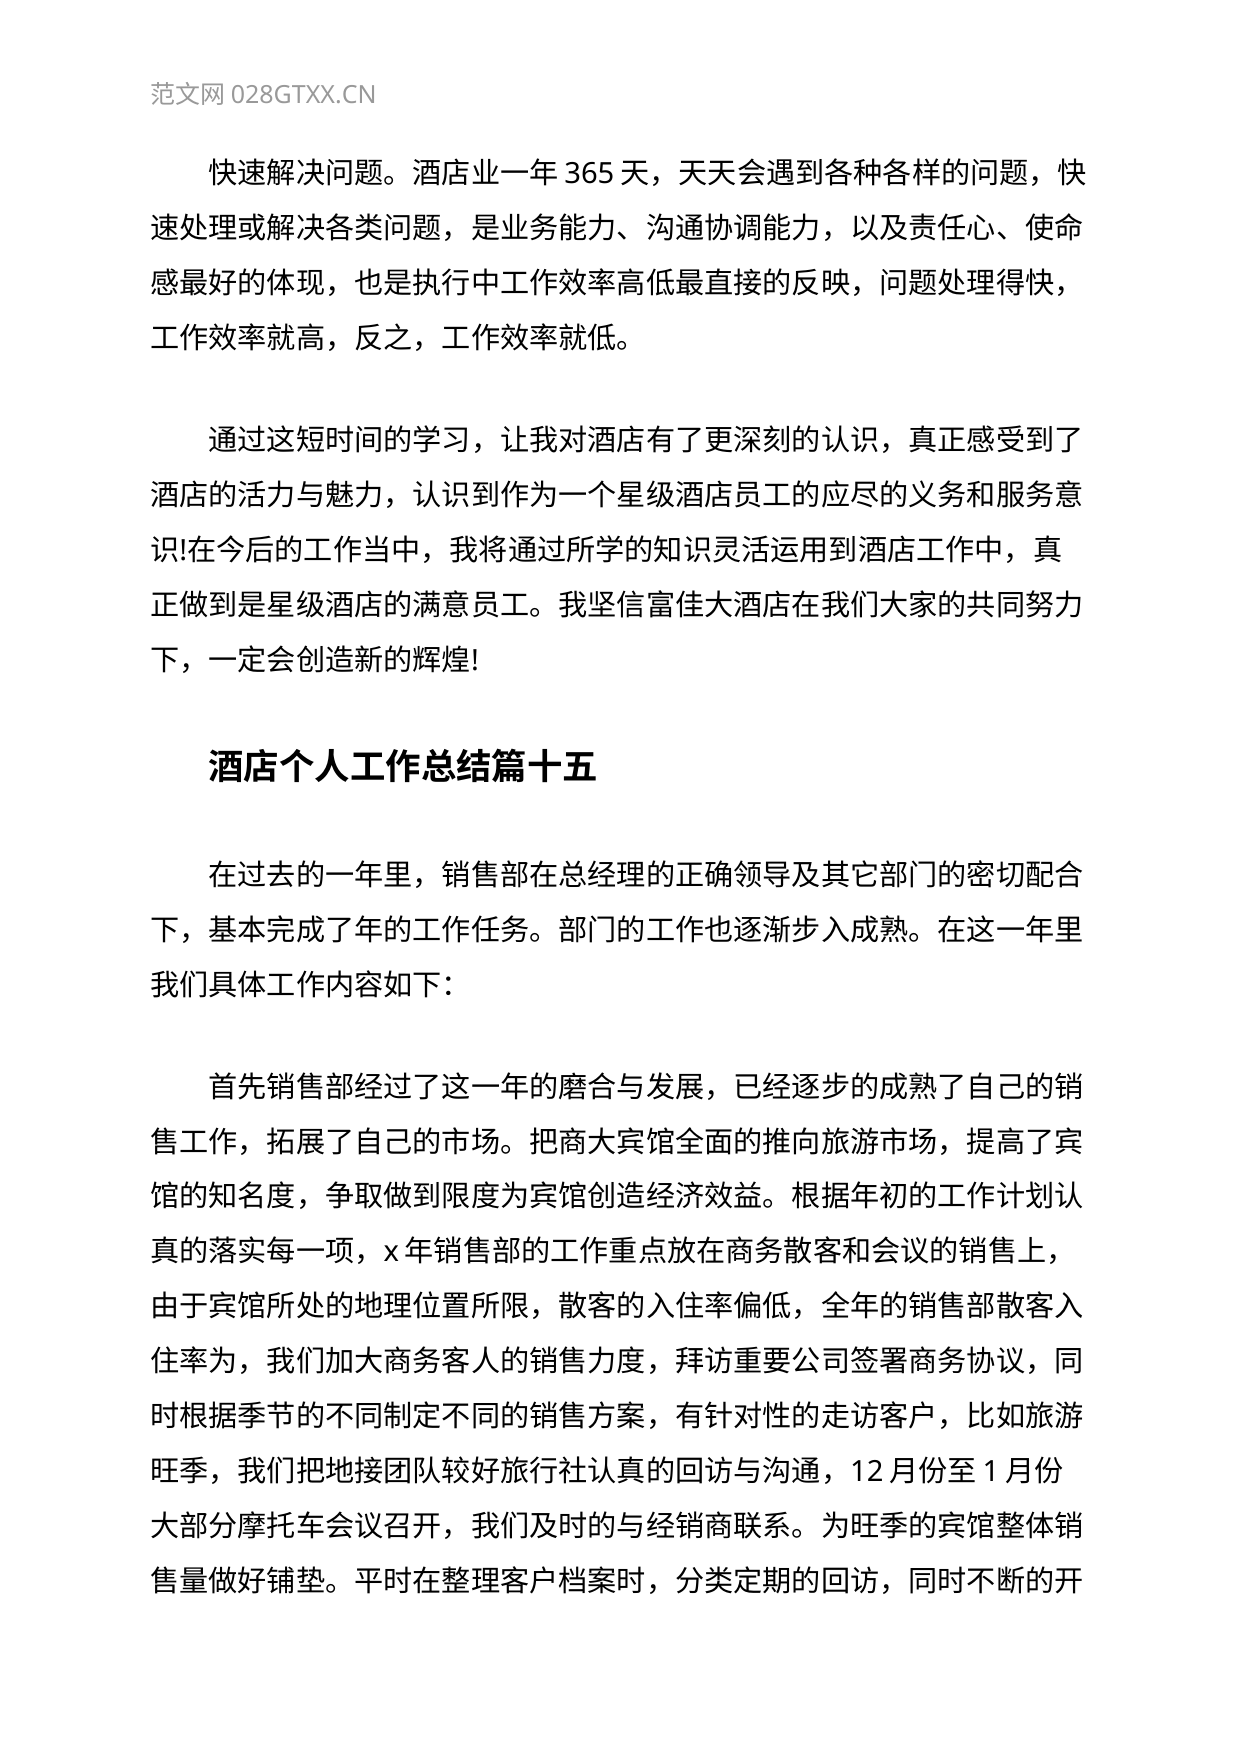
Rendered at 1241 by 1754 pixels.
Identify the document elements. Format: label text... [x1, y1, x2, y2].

text 在过去的一年里，销售部在总经理的正确领导及其它部门的密切配合下，基本完成了年的工作任务。部门的工作也逐渐步入成熟。在这一年里我们具体工作内容如下： [150, 852, 1090, 1004]
text 酒店个人工作总结篇十五 [150, 738, 1090, 789]
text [150, 1063, 1090, 1600]
text 快速解决问题。酒店业一年365天，天天会遇到各种各样的问题，快速处理或解决各类问题，是业务能力、沟通协调能力，以及责任心、使命感最好的体现，也是执行中工作效率高低最直接的反映，问题处理得快，工作效率就高，反之，工作效率就低。 [150, 150, 1090, 357]
text 通过这短时间的学习，让我对酒店有了更深刻的认识，真正感受到了酒店的活力与魅力，认识到作为一个星级酒店员工的应尽的义务和服务意识!在今后的工作当中，我将通过所学的知识灵活运用到酒店工作中，真正做到是星级酒店的满意员工。我坚信富佳大酒店在我们大家的共同努力下，一定会创造新的辉煌! [150, 417, 1090, 679]
